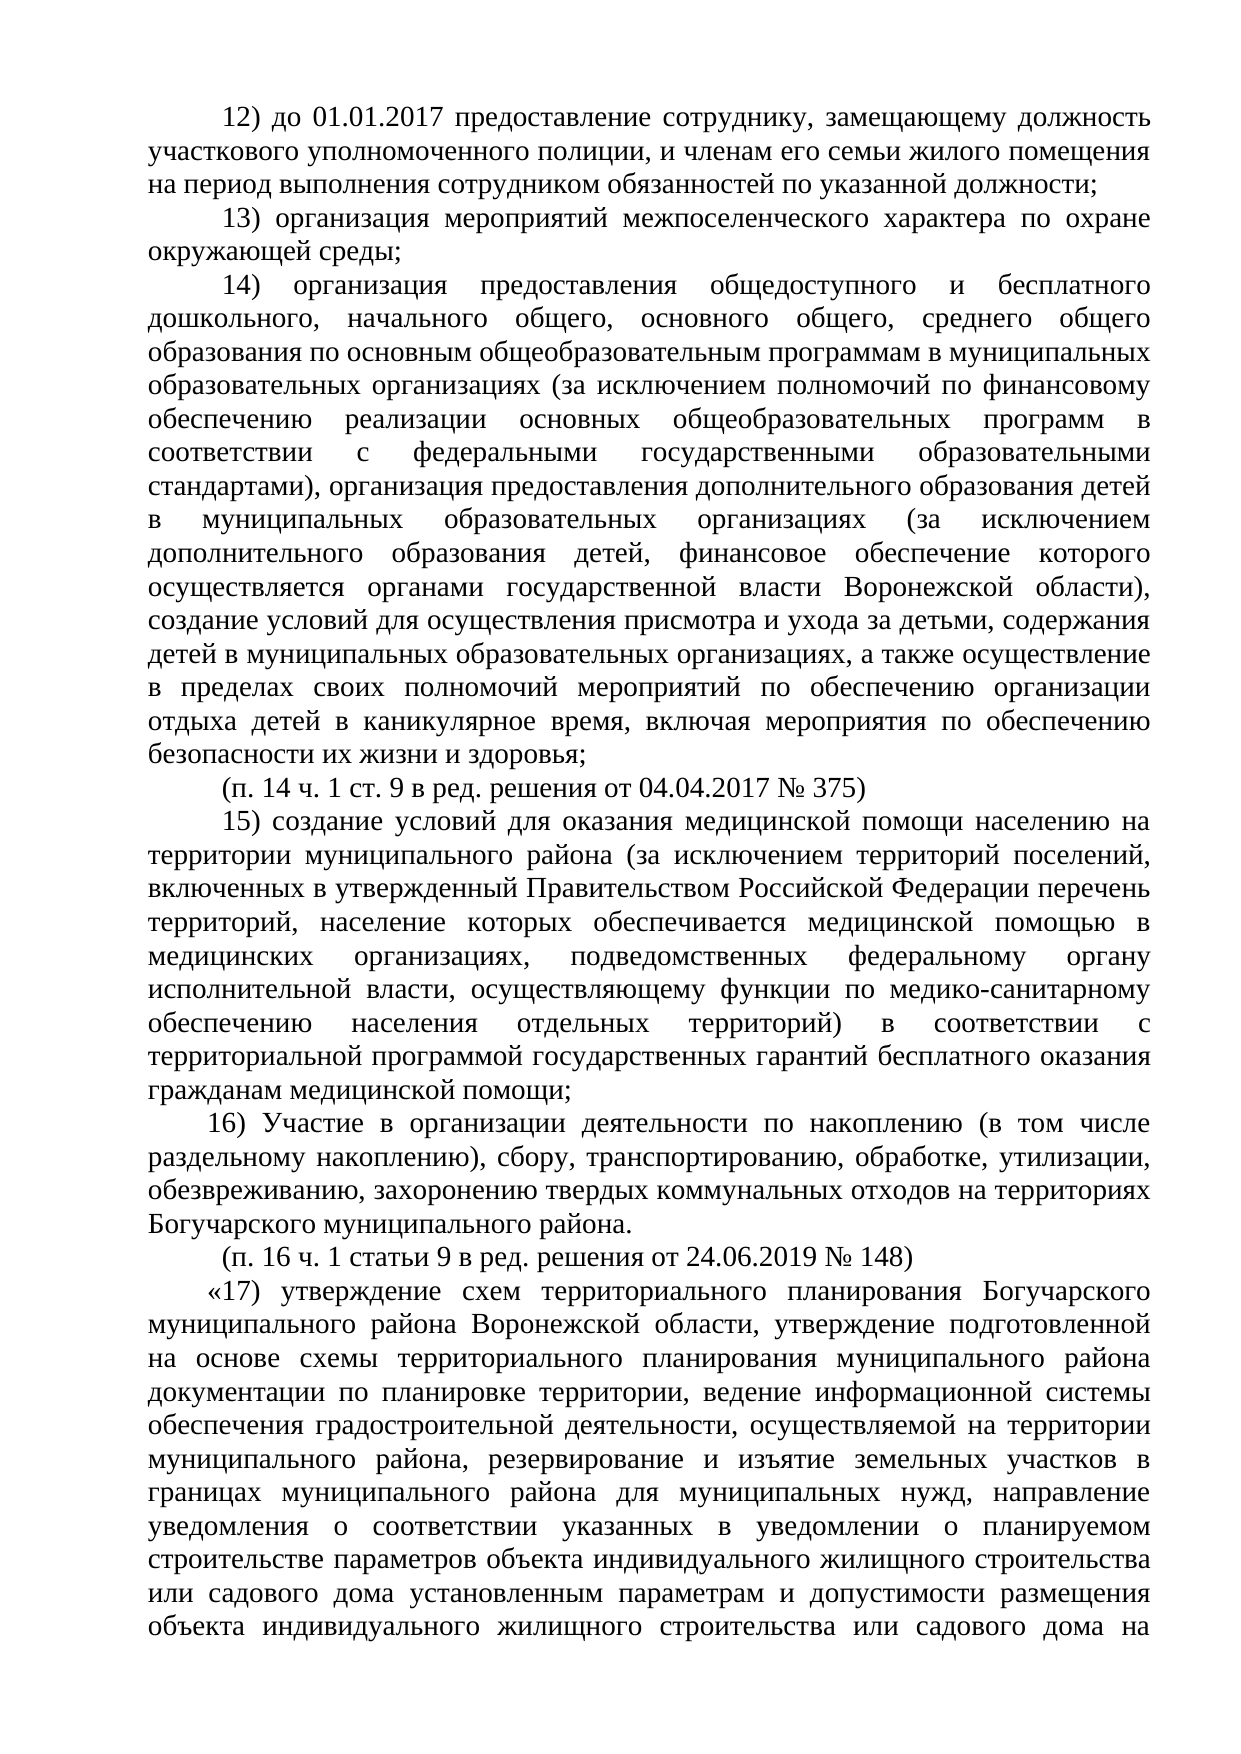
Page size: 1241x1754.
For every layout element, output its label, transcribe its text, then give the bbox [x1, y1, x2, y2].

text (п. 14 ч. 1 ст. 9 в ред. решения от 04.04.2017 № 375) [148, 770, 1152, 803]
text 12) до 01.01.2017 предоставление сотруднику, замещающему должность участкового уполномоченного полиции, и членам его семьи жилого помещения на период выполнения сотрудником обязанностей по указанной должности; [148, 99, 1152, 200]
text (п. 16 ч. 1 статьи 9 в ред. решения от 24.06.2019 № 148) [148, 1239, 1152, 1273]
text 15) создание условий для оказания медицинской помощи населению на территории муниципального района (за исключением территорий поселений, включенных в утвержденный Правительством Российской Федерации перечень территорий, население которых обеспечивается медицинской помощью в медицинских организациях, подведомственных федеральному органу исполнительной власти, осуществляющему функции по медико-санитарному обеспечению населения отдельных территорий) в соответствии с территориальной программой государственных гарантий бесплатного оказания гражданам медицинской помощи; [148, 803, 1152, 1105]
text 13) организация мероприятий межпоселенческого характера по охране окружающей среды; [148, 200, 1152, 267]
text 16) Участие в организации деятельности по накоплению (в том числе раздельному накоплению), сбору, транспортированию, обработке, утилизации, обезвреживанию, захоронению твердых коммунальных отходов на территориях Богучарского муниципального района. [148, 1105, 1152, 1239]
text 14) организация предоставления общедоступного и бесплатного дошкольного, начального общего, основного общего, среднего общего образования по основным общеобразовательным программам в муниципальных образовательных организациях (за исключением полномочий по финансовому обеспечению реализации основных общеобразовательных программ в соответствии с федеральными государственными образовательными стандартами), организация предоставления дополнительного образования детей в муниципальных образовательных организациях (за исключением дополнительного образования детей, финансовое обеспечение которого осуществляется органами государственной власти Воронежской области), создание условий для осуществления присмотра и ухода за детьми, содержания детей в муниципальных образовательных организациях, а также осуществление в пределах своих полномочий мероприятий по обеспечению организации отдыха детей в каникулярное время, включая мероприятия по обеспечению безопасности их жизни и здоровья; [148, 267, 1152, 770]
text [148, 1273, 1152, 1642]
